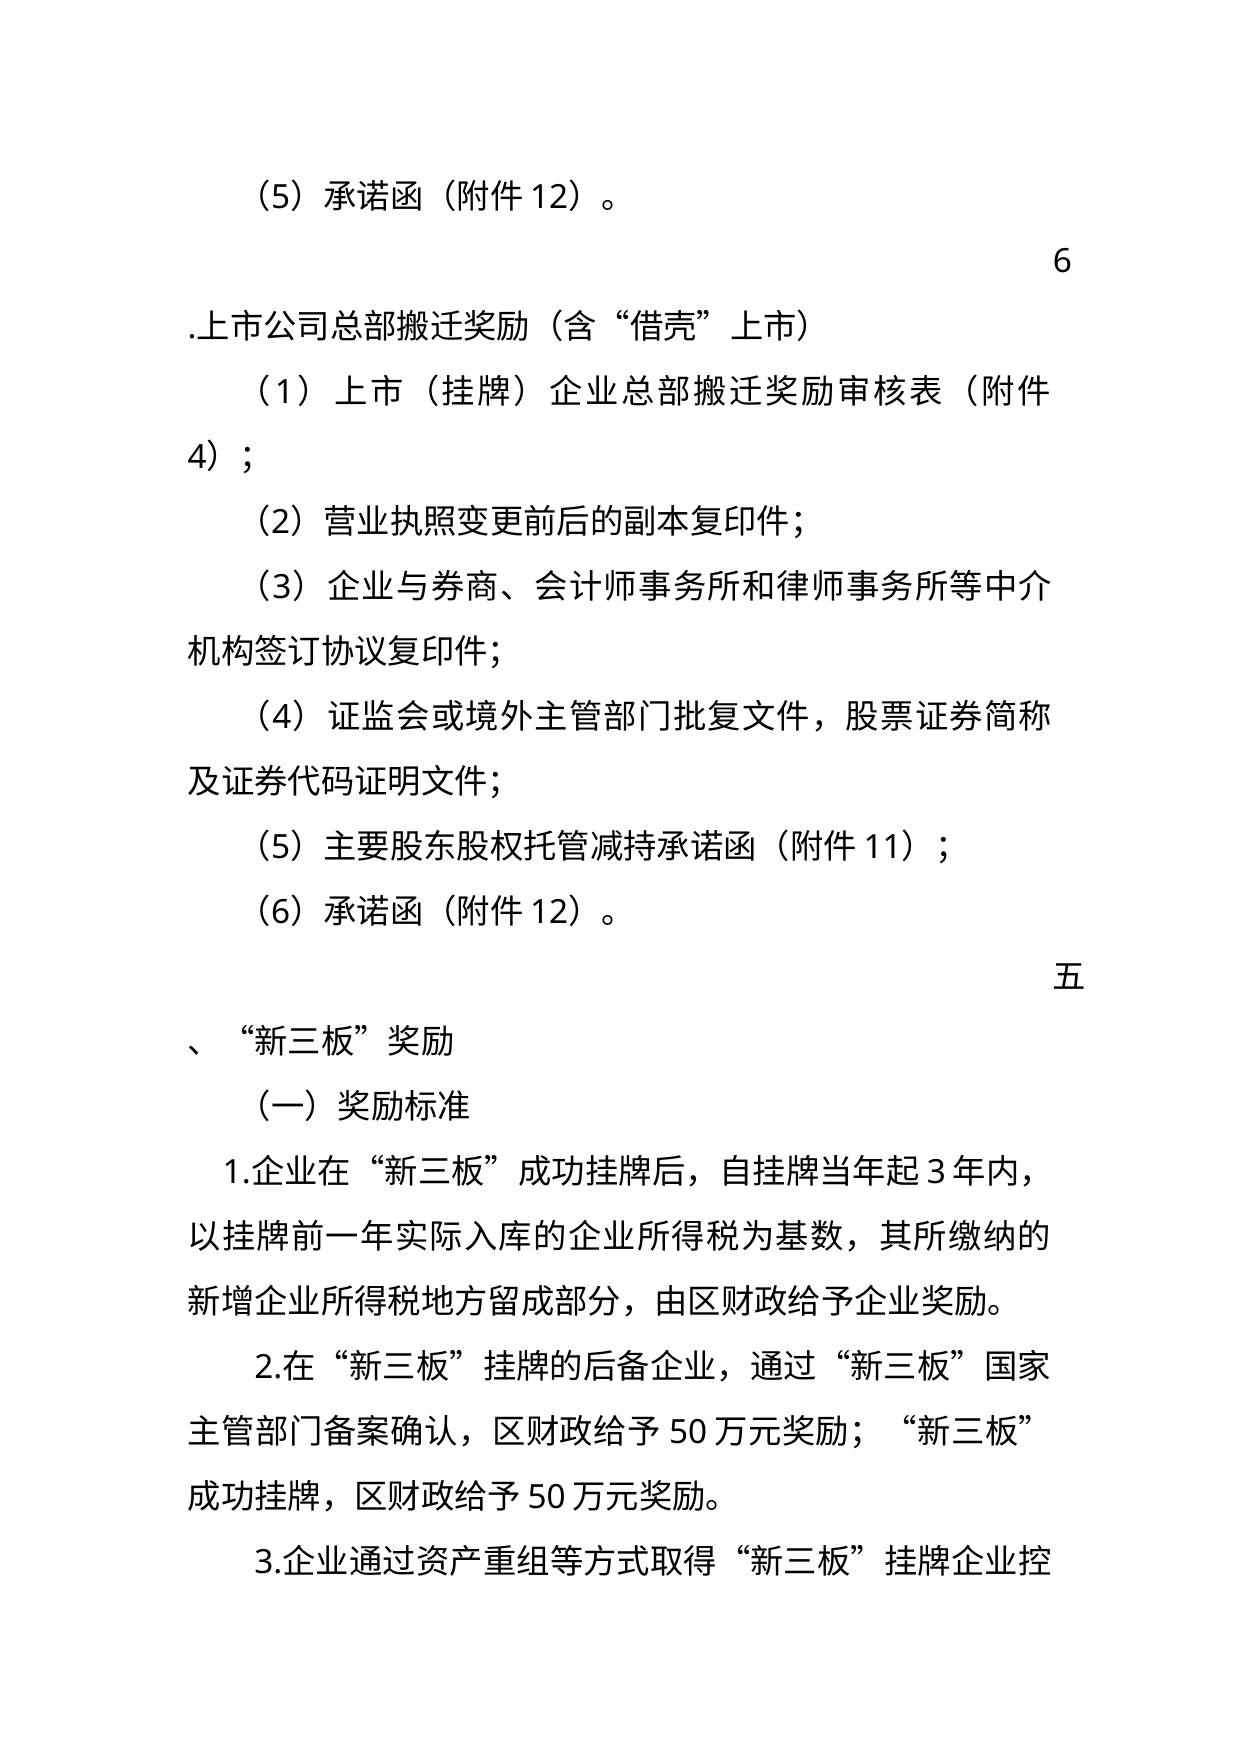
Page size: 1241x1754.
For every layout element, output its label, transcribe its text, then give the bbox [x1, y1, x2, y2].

text （一）奖励标准 [187, 1072, 1053, 1137]
text 6.上市公司总部搬迁奖励（含“借壳”上市） [187, 227, 1053, 357]
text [187, 1527, 1053, 1592]
text （6）承诺函（附件12）。 [187, 877, 1053, 942]
text 五、“新三板”奖励 [187, 942, 1053, 1072]
text （1）上市（挂牌）企业总部搬迁奖励审核表（附件4）； [187, 357, 1053, 487]
text （5）承诺函（附件12）。 [187, 162, 1053, 227]
text 2.在“新三板”挂牌的后备企业，通过“新三板”国家主管部门备案确认，区财政给予50万元奖励；“新三板”成功挂牌，区财政给予50万元奖励。 [187, 1332, 1053, 1527]
text （2）营业执照变更前后的副本复印件； [187, 487, 1053, 552]
text 1.企业在“新三板”成功挂牌后，自挂牌当年起3年内，以挂牌前一年实际入库的企业所得税为基数，其所缴纳的新增企业所得税地方留成部分，由区财政给予企业奖励。 [187, 1137, 1053, 1332]
text （4）证监会或境外主管部门批复文件，股票证券简称及证券代码证明文件； [187, 682, 1053, 812]
text （3）企业与券商、会计师事务所和律师事务所等中介机构签订协议复印件； [187, 552, 1053, 682]
text （5）主要股东股权托管减持承诺函（附件11）； [187, 812, 1053, 877]
